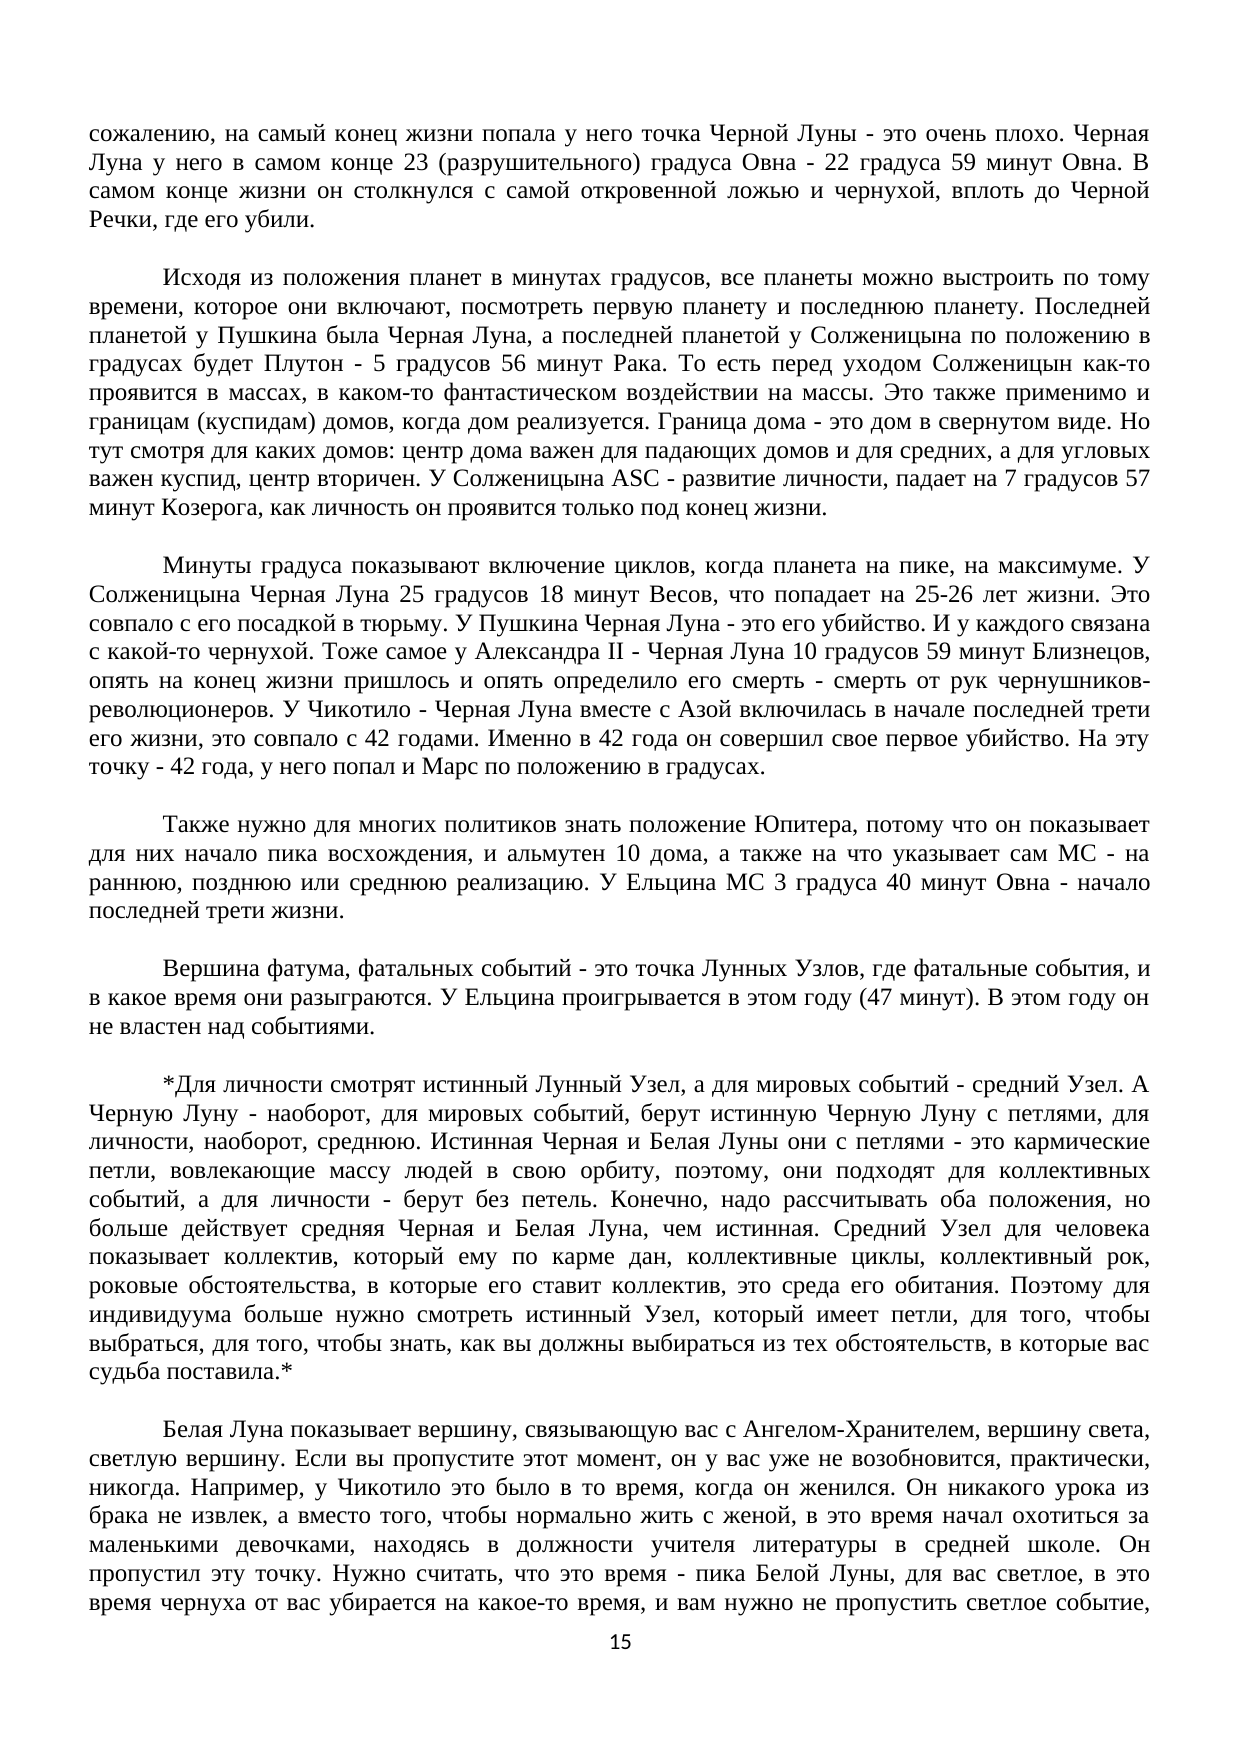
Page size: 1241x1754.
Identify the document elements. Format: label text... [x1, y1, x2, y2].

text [89, 118, 1152, 233]
text Также нужно для многих политиков знать положение Юпитера, потому что он показывает для них начало пика восхождения, и альмутен 10 дома, а также на что указывает сам MC - на раннюю, позднюю или среднюю реализацию. У Ельцина МС 3 градуса 40 минут Овна - начало последней трети жизни. [89, 809, 1152, 924]
text *Для личности смотрят истинный Лунный Узел, а для мировых событий - средний Узел. А Черную Луну - наоборот, для мировых событий, берут истинную Черную Луну с петлями, для личности, наоборот, среднюю. Истинная Черная и Белая Луны они с петлями - это кармические петли, вовлекающие массу людей в свою орбиту, поэтому, они подходят для коллективных событий, а для личности - берут без петель. Конечно, надо рассчитывать оба положения, но больше действует средняя Черная и Белая Луна, чем истинная. Средний Узел для человека показывает коллектив, который ему по карме дан, коллективные циклы, коллективный рок, роковые обстоятельства, в которые его ставит коллектив, это среда его обитания. Поэтому для индивидуума больше нужно смотреть истинный Узел, который имеет петли, для того, чтобы выбраться, для того, чтобы знать, как вы должны выбираться из тех обстоятельств, в которые вас судьба поставила.* [89, 1069, 1152, 1385]
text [89, 1414, 1152, 1616]
text Минуты градуса показывают включение циклов, когда планета на пике, на максимуме. У Солженицына Черная Луна 25 градусов 18 минут Весов, что попадает на 25-26 лет жизни. Это совпало с его посадкой в тюрьму. У Пушкина Черная Луна - это его убийство. И у каждого связана с какой-то чернухой. Тоже самое у Александра II - Черная Луна 10 градусов 59 минут Близнецов, опять на конец жизни пришлось и опять определило его смерть - смерть от рук чернушников-революционеров. У Чикотило - Черная Луна вместе с Азой включилась в начале последней трети его жизни, это совпало с 42 годами. Именно в 42 года он совершил свое первое убийство. На эту точку - 42 года, у него попал и Марс по положению в градусах. [89, 550, 1152, 780]
text Вершина фатума, фатальных событий - это точка Лунных Узлов, где фатальные события, и в какое время они разыграются. У Ельцина проигрывается в этом году (47 минут). В этом году он не властен над событиями. [89, 953, 1152, 1040]
text Исходя из положения планет в минутах градусов, все планеты можно выстроить по тому времени, которое они включают, посмотреть первую планету и последнюю планету. Последней планетой у Пушкина была Черная Луна, а последней планетой у Солженицына по положению в градусах будет Плутон - 5 градусов 56 минут Рака. То есть перед уходом Солженицын как-то проявится в массах, в каком-то фантастическом воздействии на массы. Это также применимо и границам (куспидам) домов, когда дом реализуется. Граница дома - это дом в свернутом виде. Но тут смотря для каких домов: центр дома важен для падающих домов и для средних, а для угловых важен куспид, центр вторичен. У Солженицына ASC - развитие личности, падает на 7 градусов 57 минут Козерога, как личность он проявится только под конец жизни. [89, 262, 1152, 521]
